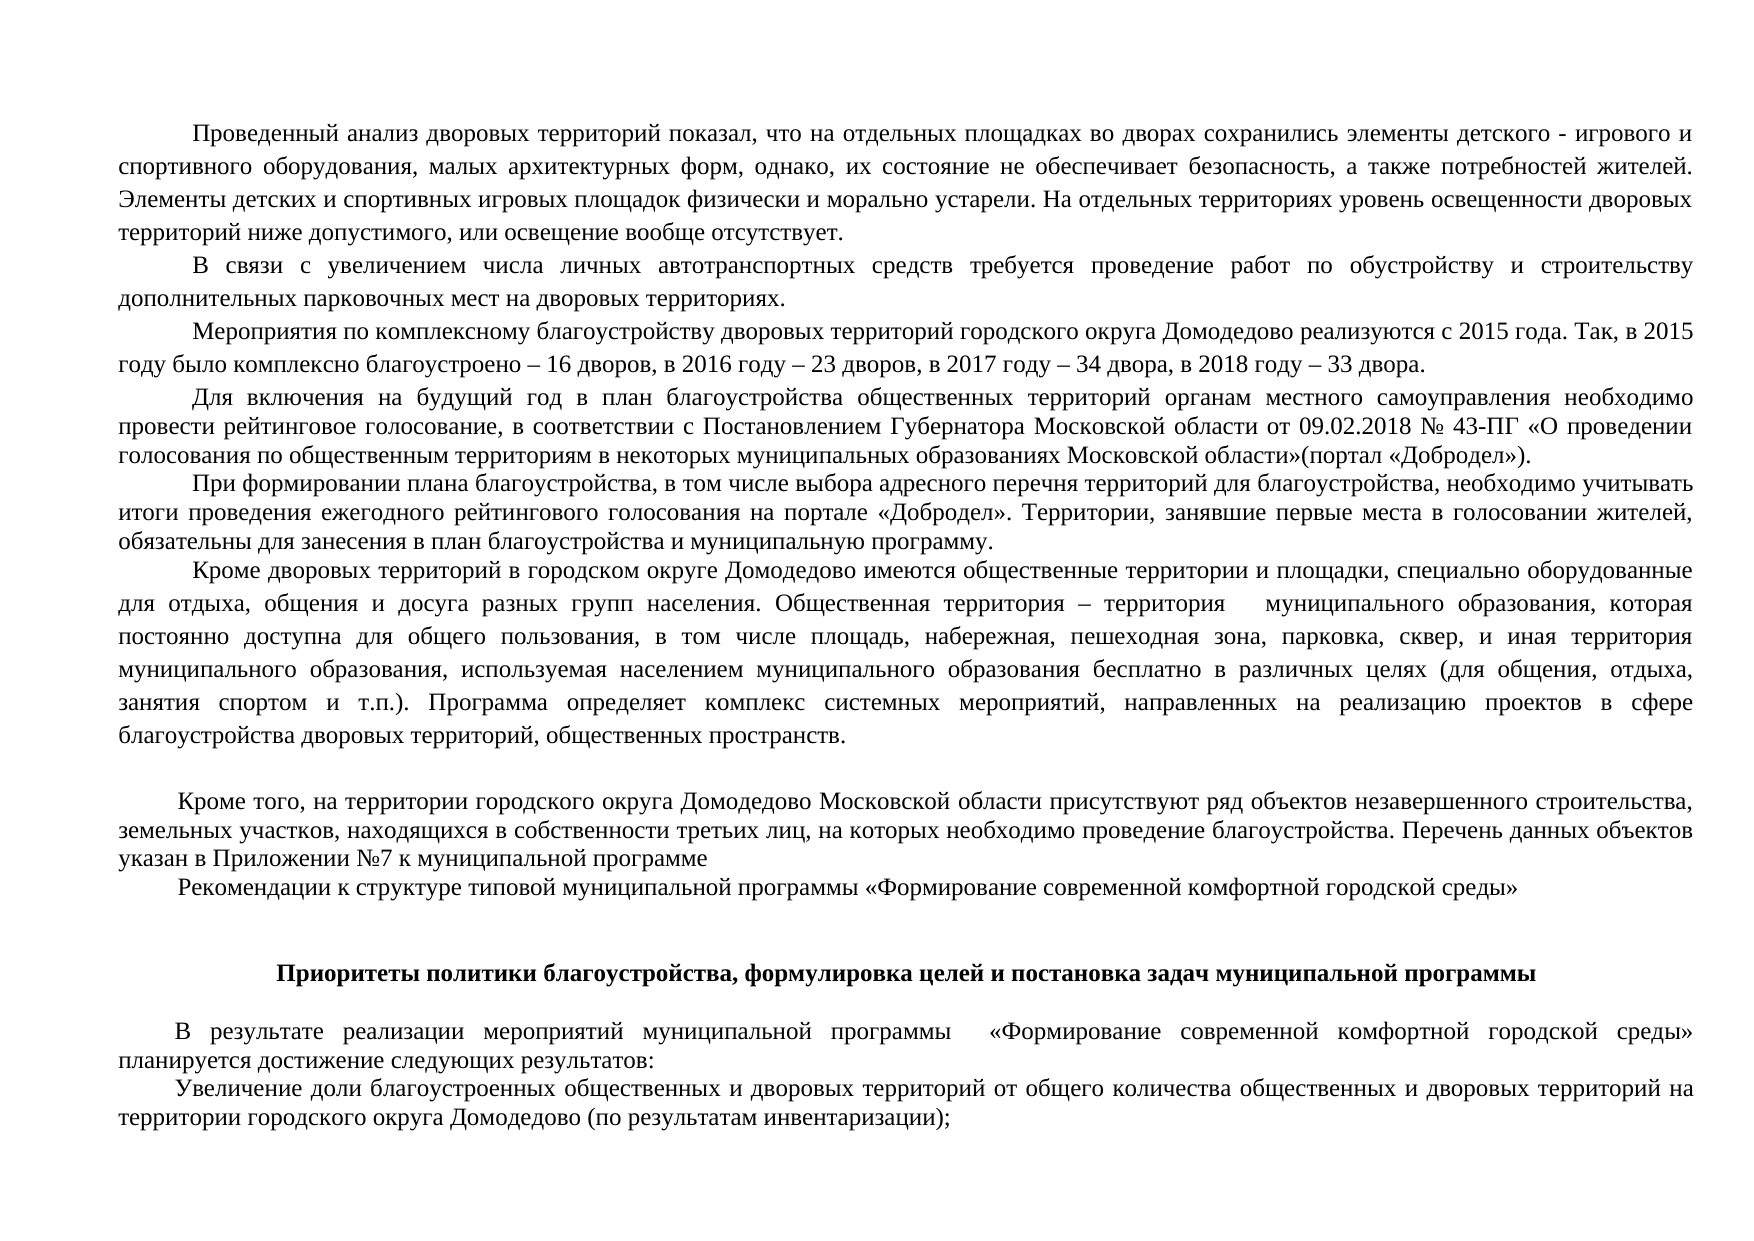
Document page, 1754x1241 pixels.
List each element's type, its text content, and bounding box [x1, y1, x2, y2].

text В результате реализации мероприятий муниципальной программы «Формирование современной комфортной городской среды» планируется достижение следующих результатов: [118, 1016, 1695, 1073]
text В связи с увеличением числа личных автотранспортных средств требуется проведение работ по обустройству и строительству дополнительных парковочных мест на дворовых территориях. [118, 250, 1695, 312]
text При формировании плана благоустройства, в том числе выбора адресного перечня территорий для благоустройства, необходимо учитывать итоги проведения ежегодного рейтингового голосования на портале «Добродел». Территории, занявшие первые места в голосовании жителей, обязательны для занесения в план благоустройства и муниципальную программу. [118, 468, 1695, 555]
text Приоритеты политики благоустройства, формулировка целей и постановка задач муниципальной программы [118, 958, 1695, 987]
text Кроме дворовых территорий в городском округе Домодедово имеются общественные территории и площадки, специально оборудованные для отдыха, общения и досуга разных групп населения. Общественная территория – территория муниципального образования, которая постоянно доступна для общего пользования, в том числе площадь, набережная, пешеходная зона, парковка, сквер, и иная территория муниципального образования, используемая населением муниципального образования бесплатно в различных целях (для общения, отдыха, занятия спортом и т.п.). Программа определяет комплекс системных мероприятий, направленных на реализацию проектов в сфере благоустройства дворовых территорий, общественных пространств. [118, 555, 1695, 749]
title Кроме того, на территории городского округа Домодедово Московской области присутствуют ряд объектов незавершенного строительства, земельных участков, находящихся в собственности третьих лиц, на которых необходимо проведение благоустройства. Перечень данных объектов указан в Приложении №7 к муниципальной программе [118, 786, 1695, 872]
text Мероприятия по комплексному благоустройству дворовых территорий городского округа Домодедово реализуются с 2015 года. Так, в 2015 году было комплексно благоустроено – 16 дворов, в 2016 году – 23 дворов, в 2017 году – 34 двора, в 2018 году – 33 двора. [118, 316, 1695, 378]
text Увеличение доли благоустроенных общественных и дворовых территорий от общего количества общественных и дворовых территорий на территории городского округа Домодедово (по результатам инвентаризации); [118, 1073, 1695, 1131]
text Проведенный анализ дворовых территорий показал, что на отдельных площадках во дворах сохранились элементы детского - игрового и спортивного оборудования, малых архитектурных форм, однако, их состояние не обеспечивает безопасность, а также потребностей жителей. Элементы детских и спортивных игровых площадок физически и морально устарели. На отдельных территориях уровень освещенности дворовых территорий ниже допустимого, или освещение вообще отсутствует. [118, 118, 1695, 246]
title Рекомендации к структуре типовой муниципальной программы «Формирование современной комфортной городской среды» [118, 872, 1695, 901]
text Для включения на будущий год в план благоустройства общественных территорий органам местного самоуправления необходимо провести рейтинговое голосование, в соответствии с Постановлением Губернатора Московской области от 09.02.2018 № 43-ПГ «О проведении голосования по общественным территориям в некоторых муниципальных образованиях Московской области»(портал «Добродел»). [118, 382, 1695, 468]
